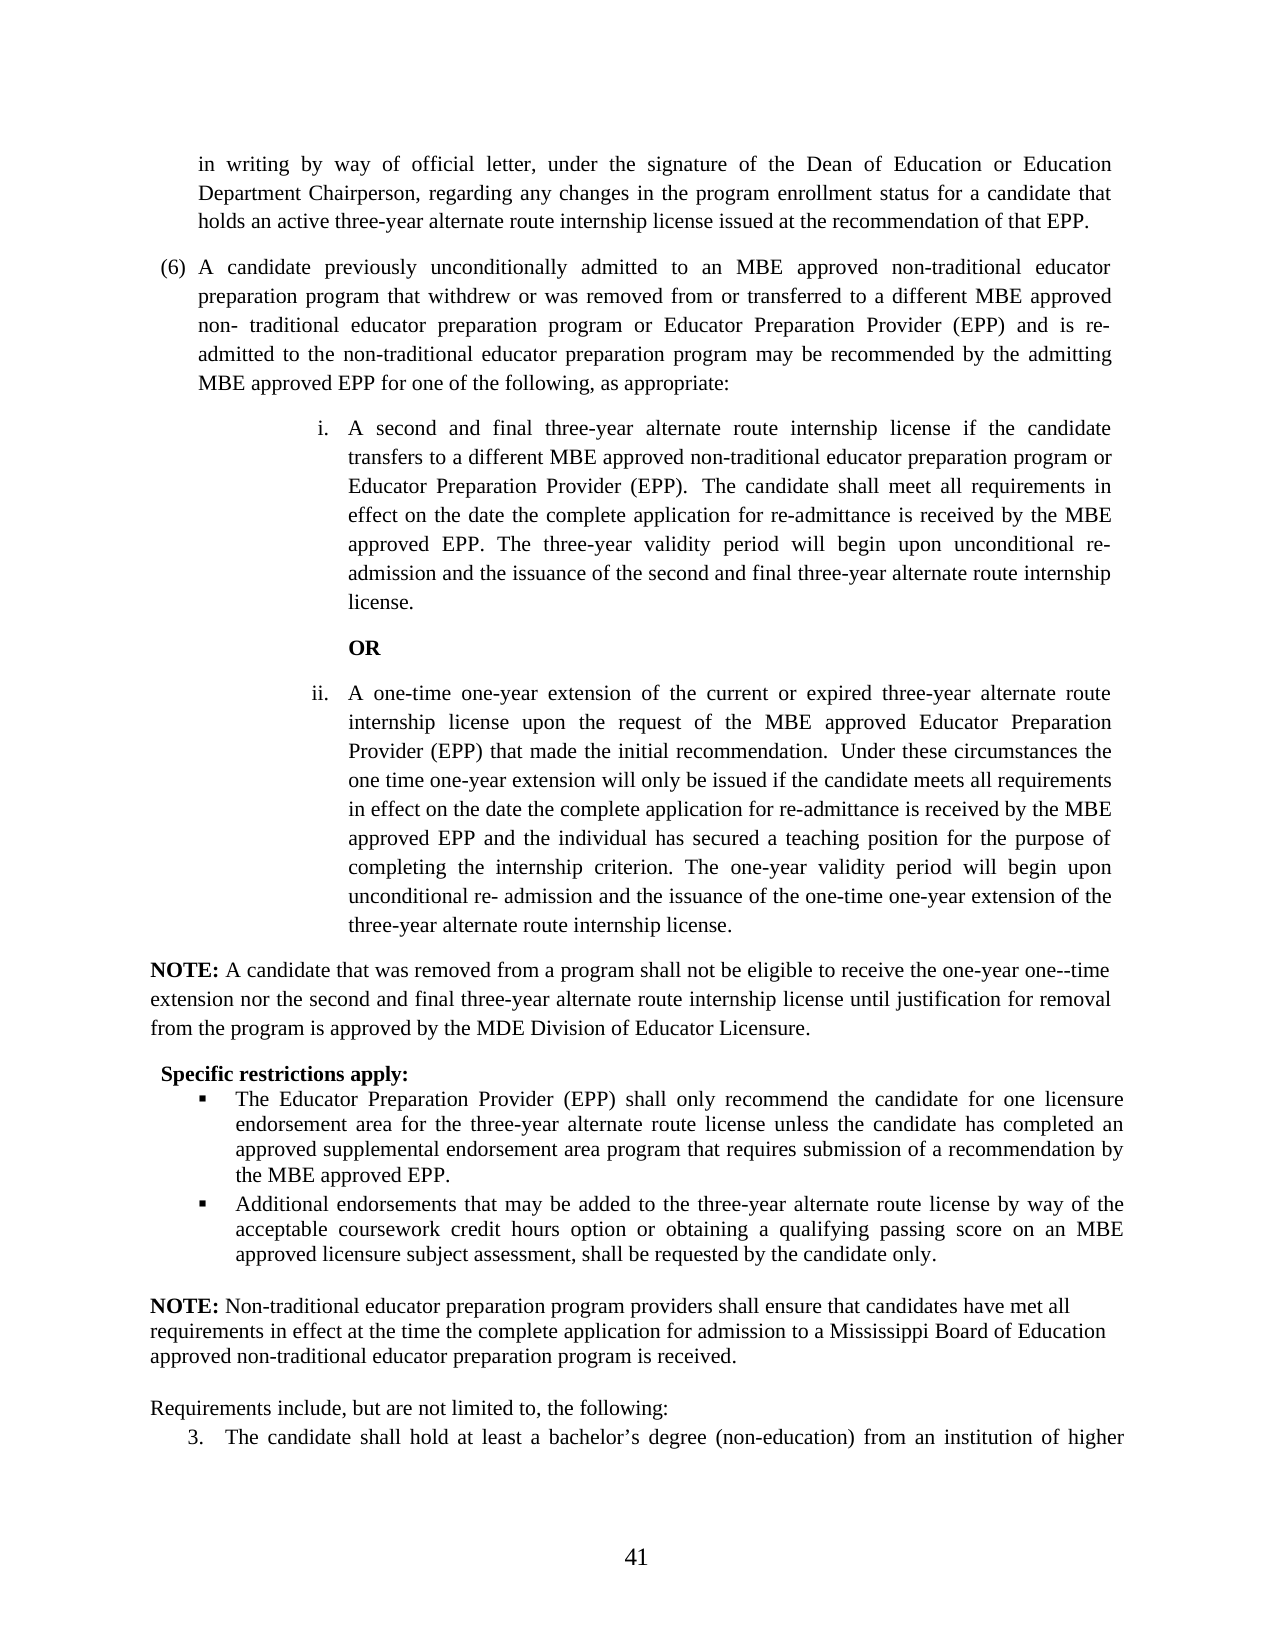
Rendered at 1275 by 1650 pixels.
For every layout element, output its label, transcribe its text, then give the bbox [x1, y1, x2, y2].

text Requirements include, but are not limited to, the following: [150, 1395, 1202, 1421]
list Additional endorsements that may be added to the three-year alternate route license by way of the acceptable coursework credit hours option or obtaining a qualifying passing score on an MBE approved licensure subject assessment, shall be requested by the candidate only. [198, 1191, 1126, 1266]
subtitle Specific restrictions apply: [161, 1061, 1202, 1086]
text in writing by way of official letter, under the signature of the Dean of Education or Education Department Chairperson, regarding any changes in the program enrollment status for a candidate that holds an active three-year alternate route internship license issued at the recommendation of that EPP. [198, 151, 1112, 234]
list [187, 1424, 1126, 1449]
list The Educator Preparation Provider (EPP) shall only recommend the candidate for one licensure endorsement area for the three-year alternate route license unless the candidate has completed an approved supplemental endorsement area program that requires submission of a recommendation by the MBE approved EPP. [198, 1086, 1126, 1187]
subtitle OR [348, 635, 1202, 660]
text NOTE: Non-traditional educator preparation program providers shall ensure that candidates have met all requirements in effect at the time the complete application for admission to a Mississippi Board of Education approved non-traditional educator preparation program is received. [150, 1293, 1125, 1368]
list A candidate previously unconditionally admitted to an MBE approved non-traditional educator preparation program that withdrew or was removed from or transferred to a different MBE approved non- traditional educator preparation program or Educator Preparation Provider (EPP) and is re-admitted to the non-traditional educator preparation program may be recommended by the admitting MBE approved EPP for one of the following, as appropriate: [160, 254, 1112, 395]
list A second and final three-year alternate route internship license if the candidate transfers to a different MBE approved non-traditional educator preparation program or Educator Preparation Provider (EPP). The candidate shall meet all requirements in effect on the date the complete application for re-admittance is received by the MBE approved EPP. The three-year validity period will begin upon unconditional re-admission and the issuance of the second and final three-year alternate route internship license. [317, 415, 1112, 614]
list A one-time one-year extension of the current or expired three-year alternate route internship license upon the request of the MBE approved Educator Preparation Provider (EPP) that made the initial recommendation. Under these circumstances the one time one-year extension will only be issued if the candidate meets all requirements in effect on the date the complete application for re-admittance is received by the MBE approved EPP and the individual has secured a teaching position for the purpose of completing the internship criterion. The one-year validity period will begin upon unconditional re- admission and the issuance of the one-time one-year extension of the three-year alternate route internship license. [311, 680, 1112, 937]
text NOTE: A candidate that was removed from a program shall not be eligible to receive the one-year one--time extension nor the second and final three-year alternate route internship license until justification for removal from the program is approved by the MDE Division of Educator Licensure. [150, 957, 1112, 1040]
